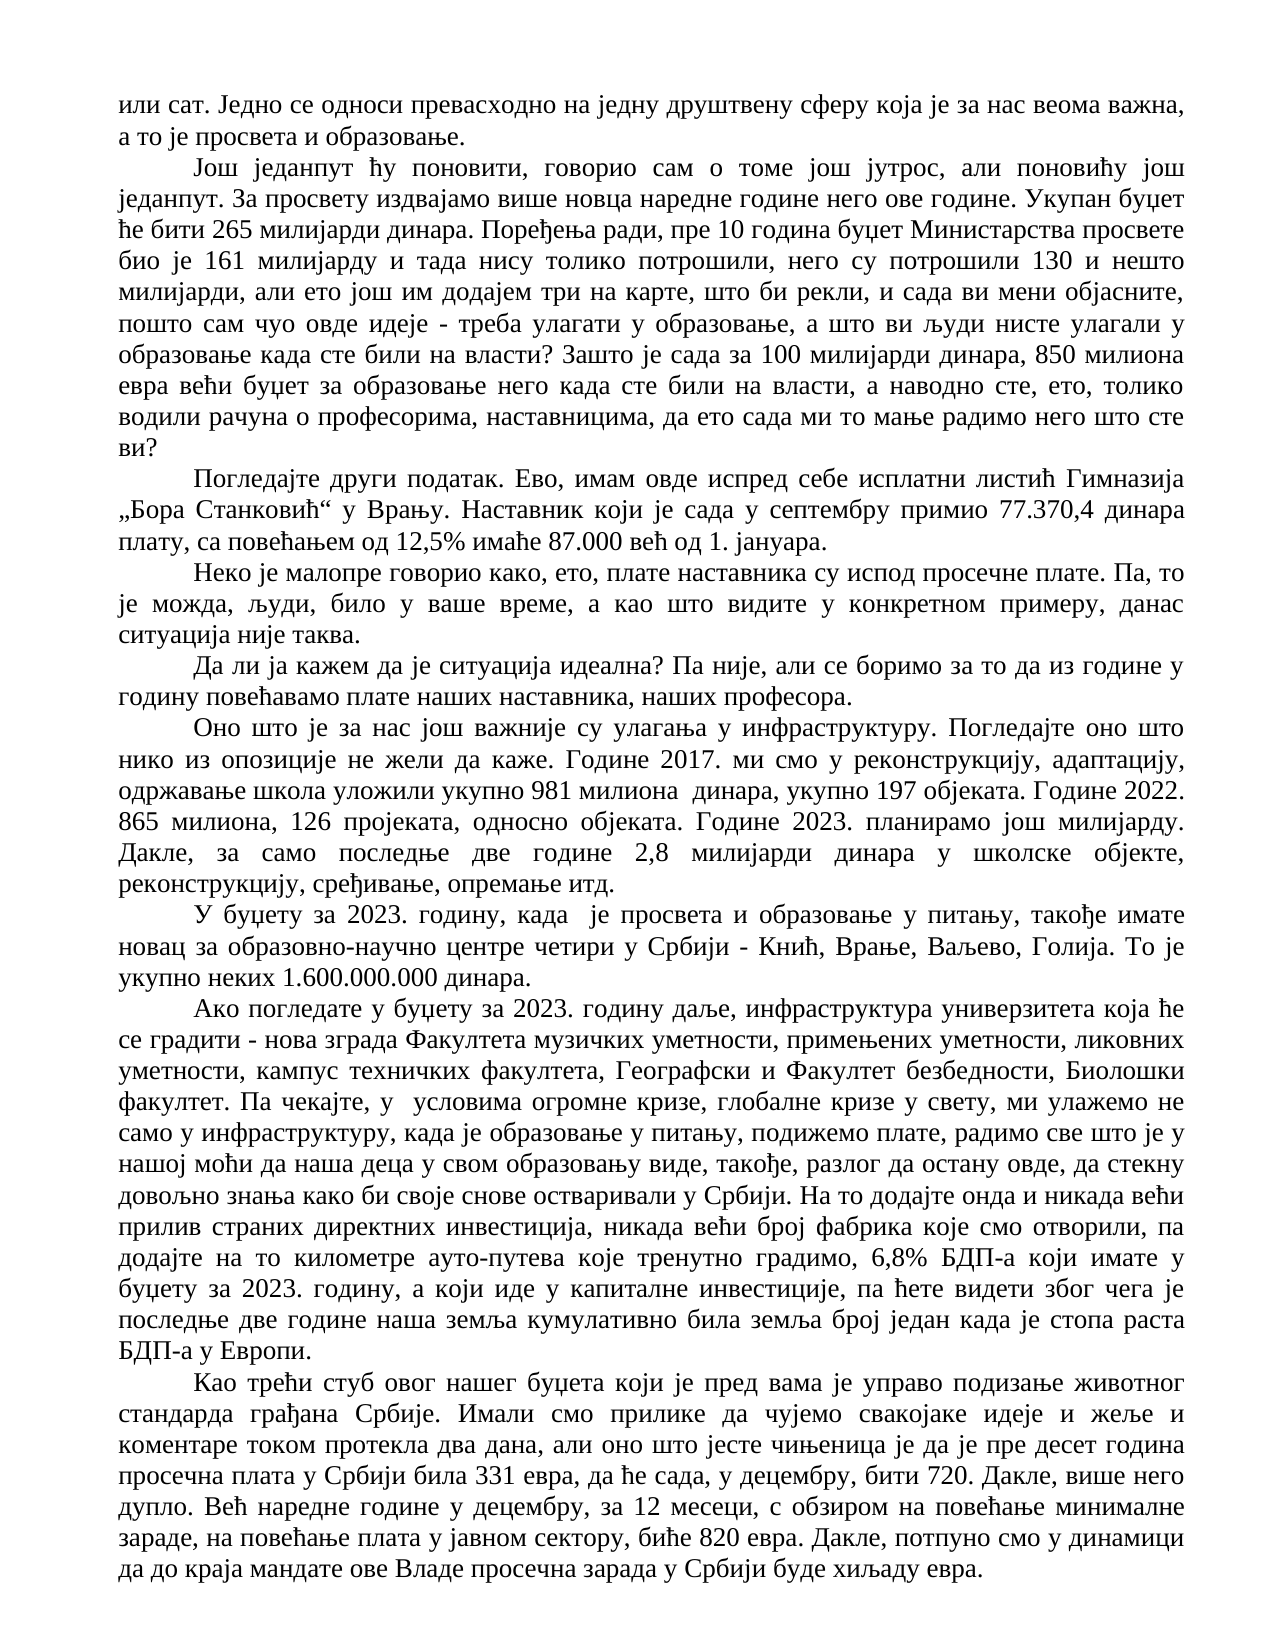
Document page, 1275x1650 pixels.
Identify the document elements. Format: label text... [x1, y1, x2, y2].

text Још једанпут ћу поновити, говорио сам о томе још јутрос, али поновићу још једанпут. За просвету издвајамо више новца наредне године него ове године. Укупан буџет ће бити 265 милијарди динара. Поређења ради, пре 10 година буџет Министарства просвете био је 161 милијарду и тада нису толико потрошили, него су потрошили 130 и нешто милијарди, али ето још им додајем три на карте, што би рекли, и сада ви мени објасните, пошто сам чуо овде идеје - треба улагати у образовање, а што ви људи нисте улагали у образовање када сте били на власти? Зашто је сада за 100 милијарди динара, 850 милиона евра већи буџет за образовање него када сте били на власти, а наводно сте, ето, толико водили рачуна о професорима, наставницима, да ето сада ми то мање радимо него што сте ви? [118, 151, 1186, 462]
text Ако погледате у буџету за 2023. годину даље, инфраструктура универзитета која ће се градити - нова зграда Факултета музичких уметности, примењених уметности, ликовних уметности, кампус техничких факултета, Географски и Факултет безбедности, Биолошки факултет. Па чекајте, у условима огромне кризе, глобалне кризе у свету, ми улажемо не само у инфраструктуру, када је образовање у питању, подижемо плате, радимо све што је у нашој моћи да наша деца у свом образовању виде, такође, разлог да остану овде, да стекну довољно знања како би своје снове остваривали у Србији. На то додајте онда и никада већи прилив страних директних инвестиција, никада већи број фабрика које смо отворили, па додајте на то километре ауто-путева које тренутно градимо, 6,8% БДП-а који имате у буџету за 2023. годину, а који иде у капиталне инвестиције, па ћете видети због чега је последње две године наша земља кумулативно била земља број један када је стопа раста БДП-а у Европи. [118, 992, 1186, 1366]
text Погледајте други податак. Ево, имам овде испред себе исплатни листић Гимназија „Бора Станковић“ у Врању. Наставник који је сада у септембру примио 77.370,4 динара плату, са повећањем од 12,5% имаће 87.000 већ од 1. јануара. [118, 462, 1186, 556]
text Неко је малопре говорио како, ето, плате наставника су испод просечне плате. Па, то је можда, људи, било у ваше време, а као што видите у конкретном примеру, данас ситуација није таква. [118, 556, 1186, 649]
text Као трећи стуб овог нашег буџета који је пред вама је управо подизање животног стандарда грађана Србије. Имали смо прилике да чујемо свакојаке идеје и жеље и коментаре током протекла два дана, али оно што јесте чињеница је да је пре десет година просечна плата у Србији била 331 евра, да ће сада, у децембру, бити 720. Дакле, више него дупло. Већ наредне године у децембру, за 12 месеци, с обзиром на повећање минималне зараде, на повећање плата у јавном сектору, биће 820 евра. Дакле, потпуно смо у динамици да до краја мандате ове Владе просечна зарада у Србији буде хиљаду евра. [118, 1366, 1186, 1584]
text Оно што је за нас још важније су улагања у инфраструктуру. Погледајте оно што нико из опозиције не жели да каже. Године 2017. ми смо у реконструкцију, адаптацију, одржавање школа уложили укупно 981 милиона динара, укупно 197 објеката. Године 2022. 865 милиона, 126 пројеката, односно објеката. Године 2023. планирамо још милијарду. Дакле, за само последње две године 2,8 милијарди динара у школске објекте, реконструкцију, сређивање, опремање итд. [118, 712, 1186, 898]
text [118, 89, 1186, 151]
text Да ли ја кажем да је ситуација идеална? Па није, али се боримо за то да из године у годину повећавамо плате наших наставника, наших професора. [118, 649, 1186, 712]
text У буџету за 2023. годину, када је просвета и образовање у питању, такође имате новац за образовно-научно центре четири у Србији - Кнић, Врање, Ваљево, Голија. То је укупно неких 1.600.000.000 динара. [118, 898, 1186, 992]
